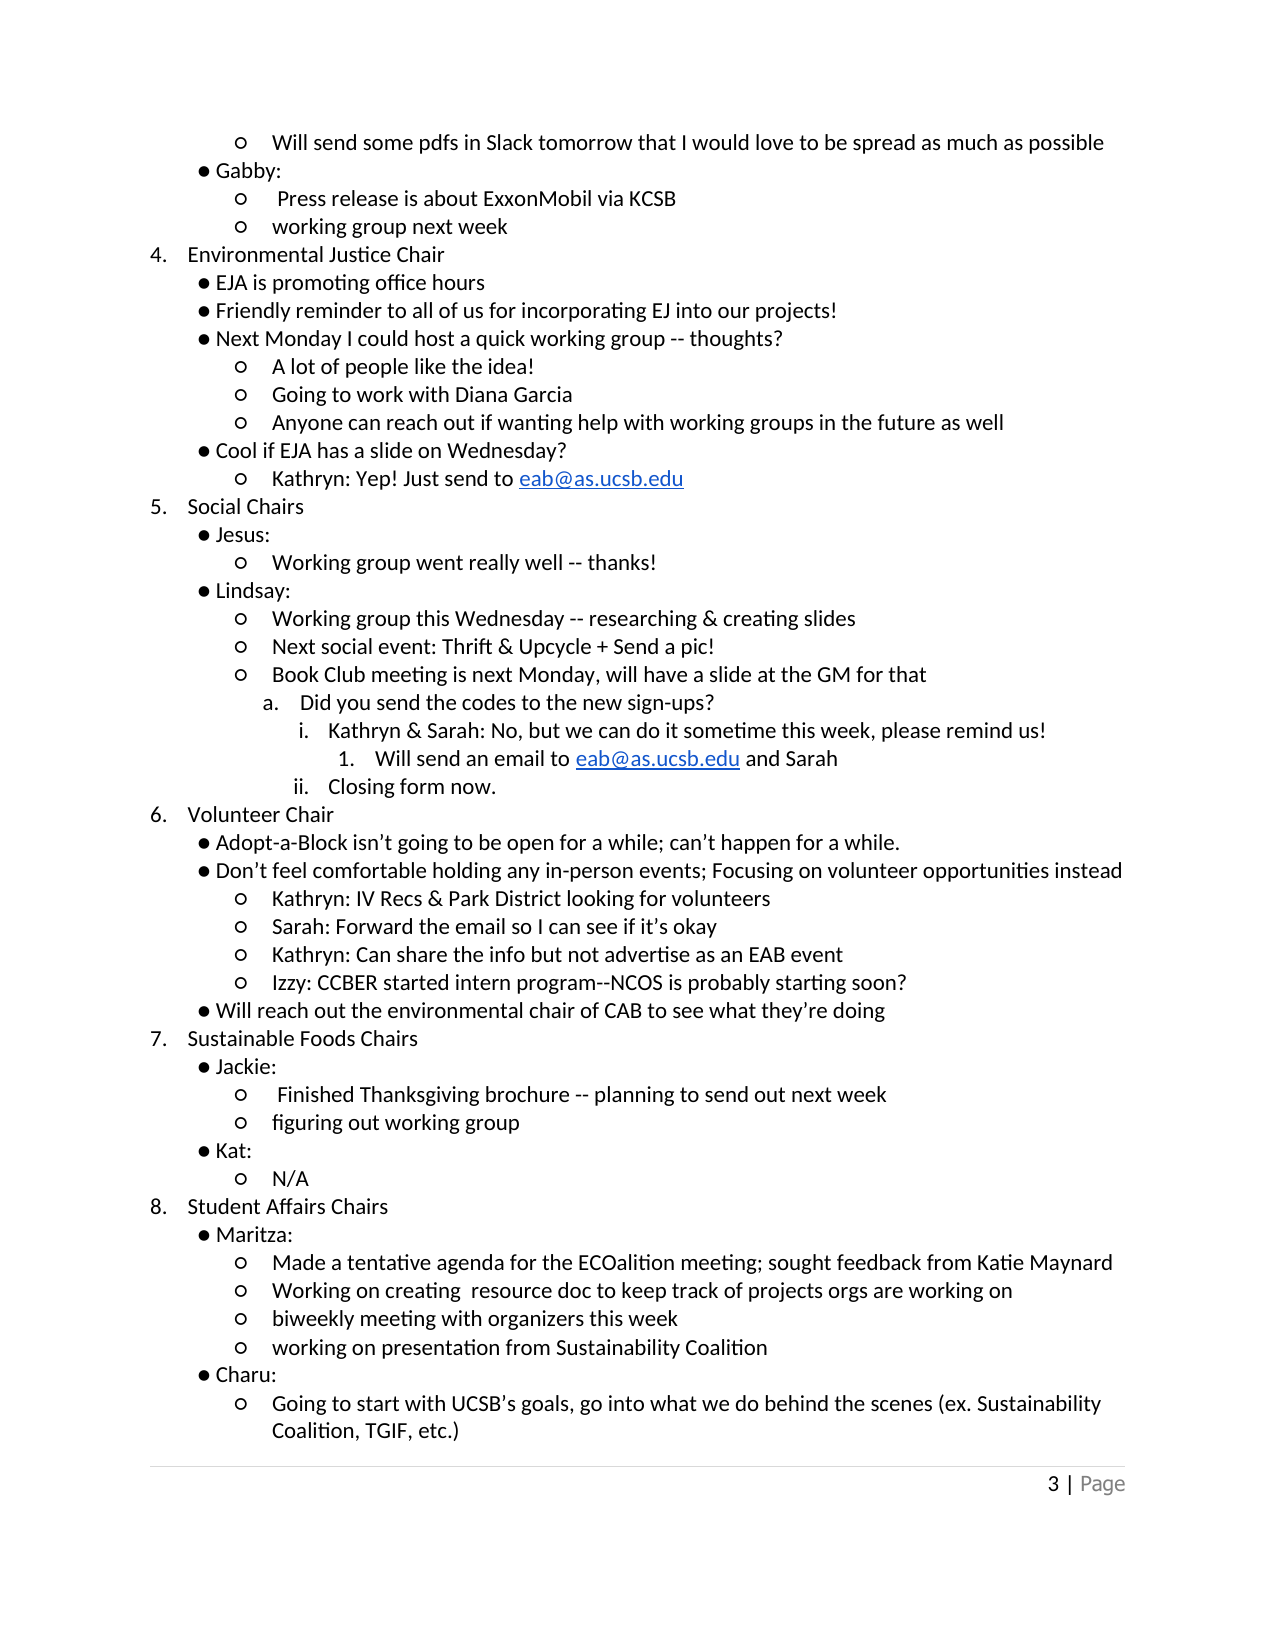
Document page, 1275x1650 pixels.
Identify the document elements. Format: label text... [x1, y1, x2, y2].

list Kathryn: Can share the info but not advertise as an EAB event [234, 940, 1125, 968]
list A lot of people like the idea! [234, 352, 1125, 380]
list Volunteer Chair [150, 800, 1125, 828]
list Next social event: Thrift & Upcycle + Send a pic! [234, 632, 1125, 660]
list Did you send the codes to the new sign-ups? [262, 688, 1125, 716]
list Friendly reminder to all of us for incorporating EJ into our projects! [197, 296, 1125, 324]
list Will send an email to eab@as.ucsb.edu and Sarah [337, 744, 1125, 772]
list Closing form now. [309, 772, 1125, 800]
list Gabby: [197, 156, 1125, 184]
list working on presentation from Sustainability Coalition [234, 1333, 1125, 1361]
list N/A [234, 1164, 1125, 1192]
list Going to work with Diana Garcia [234, 380, 1125, 408]
list Working group this Wednesday -- researching & creating slides [234, 604, 1125, 632]
list Made a tentative agenda for the ECOalition meeting; sought feedback from Katie Maynard [234, 1248, 1125, 1277]
list biweekly meeting with organizers this week [234, 1304, 1125, 1333]
list working group next week [234, 212, 1125, 240]
list Will reach out the environmental chair of CAB to see what they’re doing [197, 996, 1125, 1024]
list Student Affairs Chairs [150, 1192, 1125, 1221]
list Kathryn: Yep! Just send to eab@as.ucsb.edu [234, 464, 1125, 492]
list Izzy: CCBER started intern program--NCOS is probably starting soon? [234, 968, 1125, 996]
list Social Chairs [150, 492, 1125, 520]
list Next Monday I could host a quick working group -- thoughts? [197, 324, 1125, 352]
list Environmental Justice Chair [150, 240, 1125, 268]
list Kathryn & Sarah: No, but we can do it sometime this week, please remind us! [309, 716, 1125, 744]
list Sarah: Forward the email so I can see if it’s okay [234, 912, 1125, 940]
list Kathryn: IV Recs & Park District looking for volunteers [234, 884, 1125, 912]
list Finished Thanksgiving brochure -- planning to send out next week [234, 1080, 1125, 1108]
list Jesus: [197, 520, 1125, 548]
list Working group went really well -- thanks! [234, 548, 1125, 576]
list Going to start with UCSB’s goals, go into what we do behind the scenes (ex. Sustainability Coalition, TGIF, etc.) [234, 1389, 1125, 1445]
list Sustainable Foods Chairs [150, 1024, 1125, 1052]
list Cool if EJA has a slide on Wednesday? [197, 436, 1125, 464]
list Book Club meeting is next Monday, will have a slide at the GM for that [234, 660, 1125, 688]
list Kat: [197, 1136, 1125, 1164]
list figuring out working group [234, 1108, 1125, 1136]
list Will send some pdfs in Slack tomorrow that I would love to be spread as much as possible [234, 128, 1125, 156]
list Don’t feel comfortable holding any in-person events; Focusing on volunteer opportunities instead [197, 856, 1125, 884]
list Charu: [197, 1361, 1125, 1389]
list Working on creating resource doc to keep track of projects orgs are working on [234, 1277, 1125, 1304]
list Press release is about ExxonMobil via KCSB [234, 184, 1125, 212]
list EJA is promoting office hours [197, 268, 1125, 296]
list Maritza: [197, 1221, 1125, 1248]
list Anyone can reach out if wanting help with working groups in the future as well [234, 408, 1125, 436]
list Jackie: [197, 1052, 1125, 1080]
list Adopt-a-Block isn’t going to be open for a while; can’t happen for a while. [197, 828, 1125, 856]
list Lindsay: [197, 576, 1125, 604]
